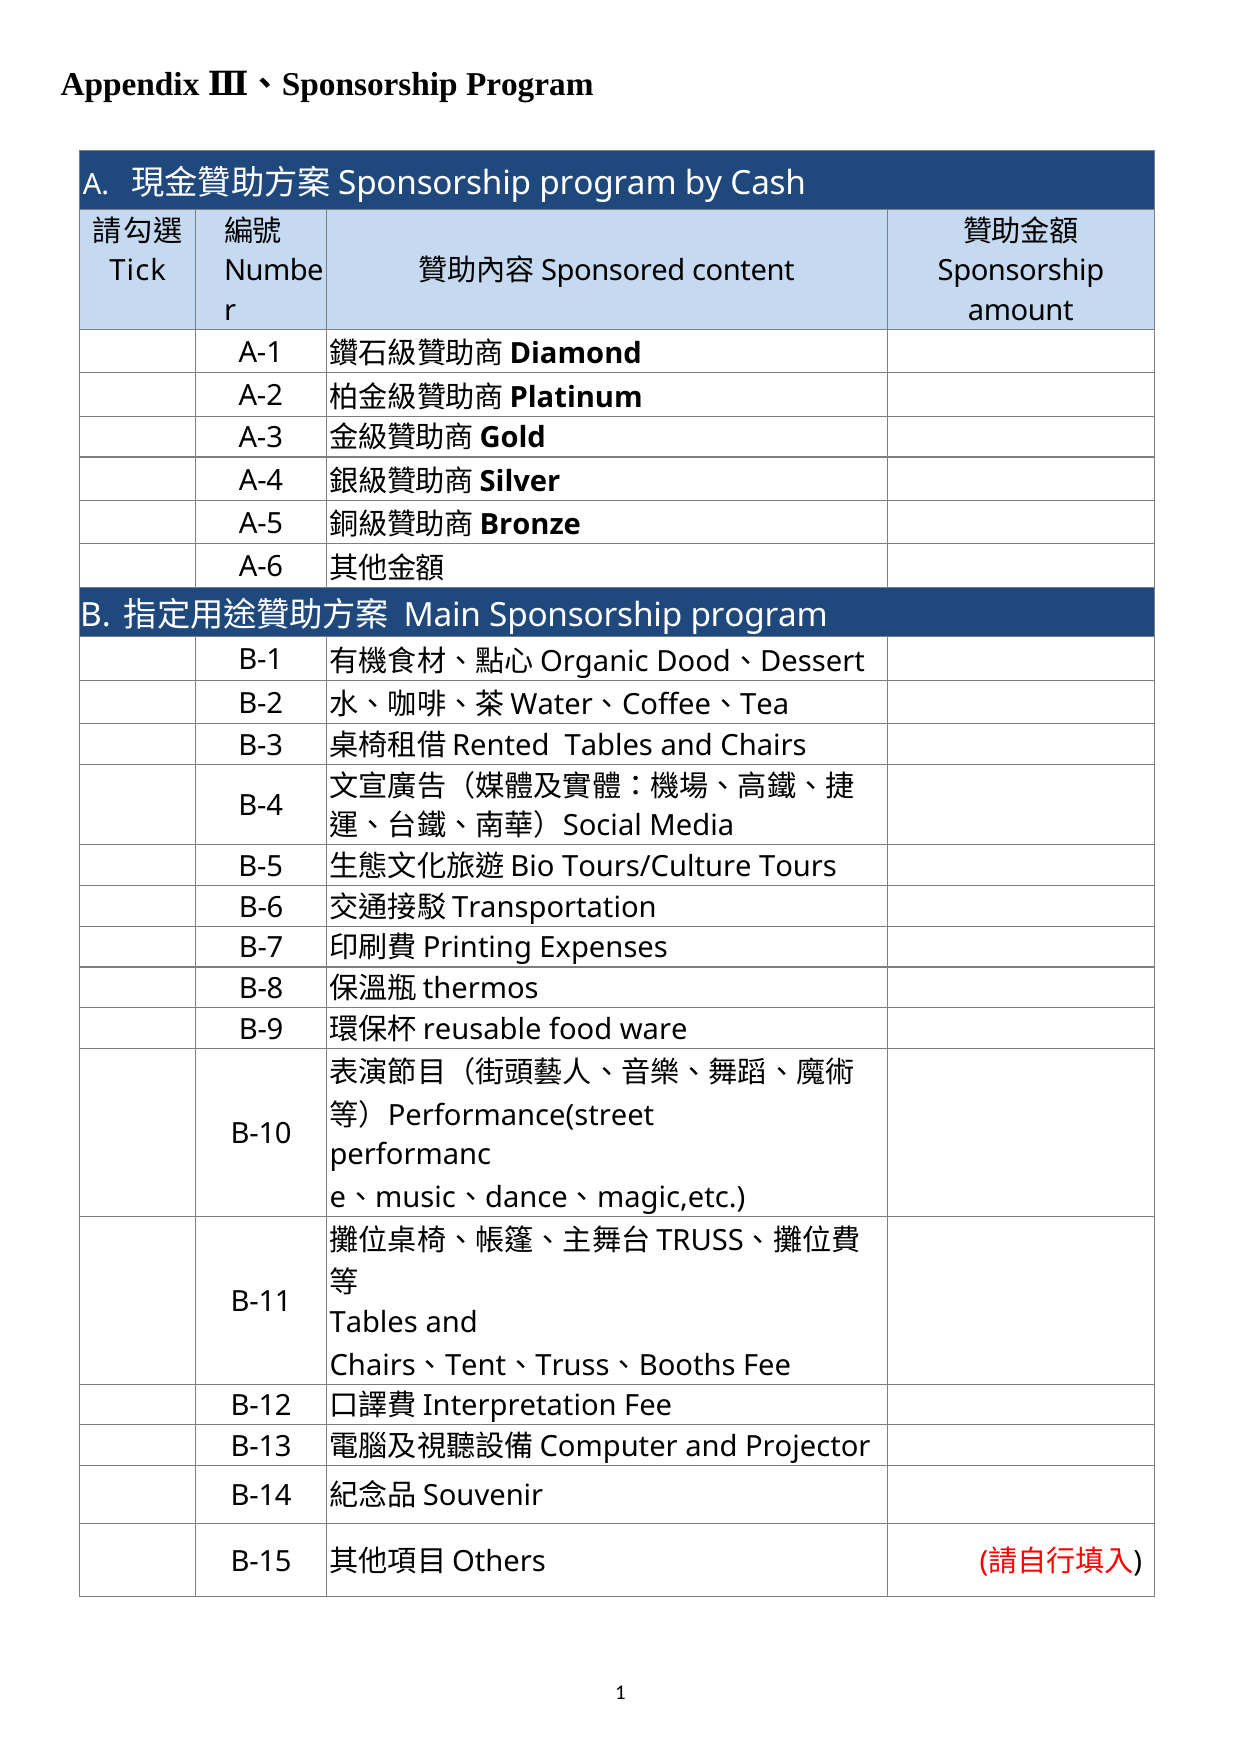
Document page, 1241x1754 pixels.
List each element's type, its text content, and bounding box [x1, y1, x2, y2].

table_cell A-5 [196, 501, 326, 543]
table_cell 編號 Number [196, 210, 326, 329]
table_cell [888, 1008, 1154, 1048]
table_cell B-11 [196, 1217, 326, 1383]
table_cell [888, 417, 1154, 456]
table_cell A-1 [196, 330, 326, 372]
table_cell B-1 [196, 637, 326, 679]
table_cell [80, 1524, 195, 1596]
table_cell B-6 [196, 886, 326, 926]
table_header 現金贊助方案 Sponsorship program by Cash [80, 151, 1154, 209]
table_cell B-15 [196, 1524, 326, 1596]
table_cell B-7 [196, 927, 326, 966]
table_cell [888, 458, 1154, 500]
table_cell [888, 330, 1154, 372]
table_cell 電腦及視聽設備Computer and Projector [327, 1425, 887, 1465]
table_cell [80, 681, 195, 723]
table_cell 其他金額 [327, 544, 887, 587]
table_cell 生態文化旅遊Bio Tours/Culture Tours [327, 845, 887, 885]
table_cell 文宣廣告（媒體及實體：機場、高鐵、捷運、台鐵、南華）Social Media [327, 765, 887, 844]
table_cell [888, 501, 1154, 543]
table_cell 柏金級贊助商Platinum [327, 373, 887, 416]
table_cell [888, 724, 1154, 764]
table_cell (請自行填入) [888, 1524, 1154, 1596]
table_cell 環保杯reusable food ware [327, 1008, 887, 1048]
table_cell B-13 [196, 1425, 326, 1465]
table_cell [80, 886, 195, 926]
table_cell [888, 373, 1154, 416]
table_cell [80, 927, 195, 966]
table_cell 表演節目（街頭藝人、音樂、舞蹈、魔術等）Performance(street performance、music、dance、magic,etc.) [327, 1049, 887, 1216]
table_cell [80, 1385, 195, 1424]
table_cell B-8 [196, 968, 326, 1007]
table_cell 印刷費Printing Expenses [327, 927, 887, 966]
table_cell B-10 [196, 1049, 326, 1216]
table_cell 水、咖啡、茶Water、Coffee、Tea [327, 681, 887, 723]
table_cell [80, 1008, 195, 1048]
table_cell B-9 [196, 1008, 326, 1048]
table_cell [888, 637, 1154, 679]
table_cell 銀級贊助商Silver [327, 458, 887, 500]
table_cell 鑽石級贊助商Diamond [327, 330, 887, 372]
table_cell [80, 1217, 195, 1383]
table_cell [80, 330, 195, 372]
table_cell [888, 1466, 1154, 1523]
table_cell [888, 845, 1154, 885]
table_cell [80, 501, 195, 543]
table_cell [888, 681, 1154, 723]
table_cell A-2 [196, 373, 326, 416]
table_cell B-4 [196, 765, 326, 844]
table_cell 交通接駁Transportation [327, 886, 887, 926]
table_cell [80, 637, 195, 679]
table_cell [80, 1425, 195, 1465]
table_cell B-12 [196, 1385, 326, 1424]
table_cell A-4 [196, 458, 326, 500]
table_cell 保溫瓶thermos [327, 968, 887, 1007]
table_cell 紀念品Souvenir [327, 1466, 887, 1523]
table_cell A-6 [196, 544, 326, 587]
text Appendix Ⅲ、Sponsorship Program [60, 56, 1190, 104]
table_cell 桌椅租借Rented Tables and Chairs [327, 724, 887, 764]
table_cell [888, 1425, 1154, 1465]
table_cell 攤位桌椅、帳篷、主舞台TRUSS、攤位費等 Tables and Chairs、Tent、Truss、Booths Fee [327, 1217, 887, 1383]
table_cell A-3 [196, 417, 326, 456]
table_cell [80, 373, 195, 416]
table_cell [80, 417, 195, 456]
table_cell 贊助內容 Sponsored content [327, 210, 887, 329]
table_cell B-14 [196, 1466, 326, 1523]
table_cell 銅級贊助商Bronze [327, 501, 887, 543]
table_cell [888, 1049, 1154, 1216]
table_cell [80, 1466, 195, 1523]
table_cell B-2 [196, 681, 326, 723]
table_cell [80, 724, 195, 764]
table_cell [888, 1217, 1154, 1383]
table_cell [80, 1049, 195, 1216]
table_cell B-5 [196, 845, 326, 885]
table_cell [888, 1385, 1154, 1424]
table_cell 口譯費Interpretation Fee [327, 1385, 887, 1424]
table_cell 贊助金額 Sponsorship amount [888, 210, 1154, 329]
table_cell 其他項目Others [327, 1524, 887, 1596]
table_cell [80, 845, 195, 885]
table_cell 請勾選 Tick [80, 210, 195, 329]
table_cell 有機食材、點心 Organic Dood、Dessert [327, 637, 887, 679]
table_cell [888, 968, 1154, 1007]
table_cell [888, 544, 1154, 587]
table_cell B. 指定用途贊助方案 Main Sponsorship program [80, 588, 1154, 636]
table_cell B-3 [196, 724, 326, 764]
table_cell [888, 927, 1154, 966]
table_cell [80, 765, 195, 844]
table_cell [80, 968, 195, 1007]
table_cell [888, 765, 1154, 844]
table_cell 金級贊助商Gold [327, 417, 887, 456]
table_cell [80, 458, 195, 500]
table_cell [888, 886, 1154, 926]
table_cell [80, 544, 195, 587]
